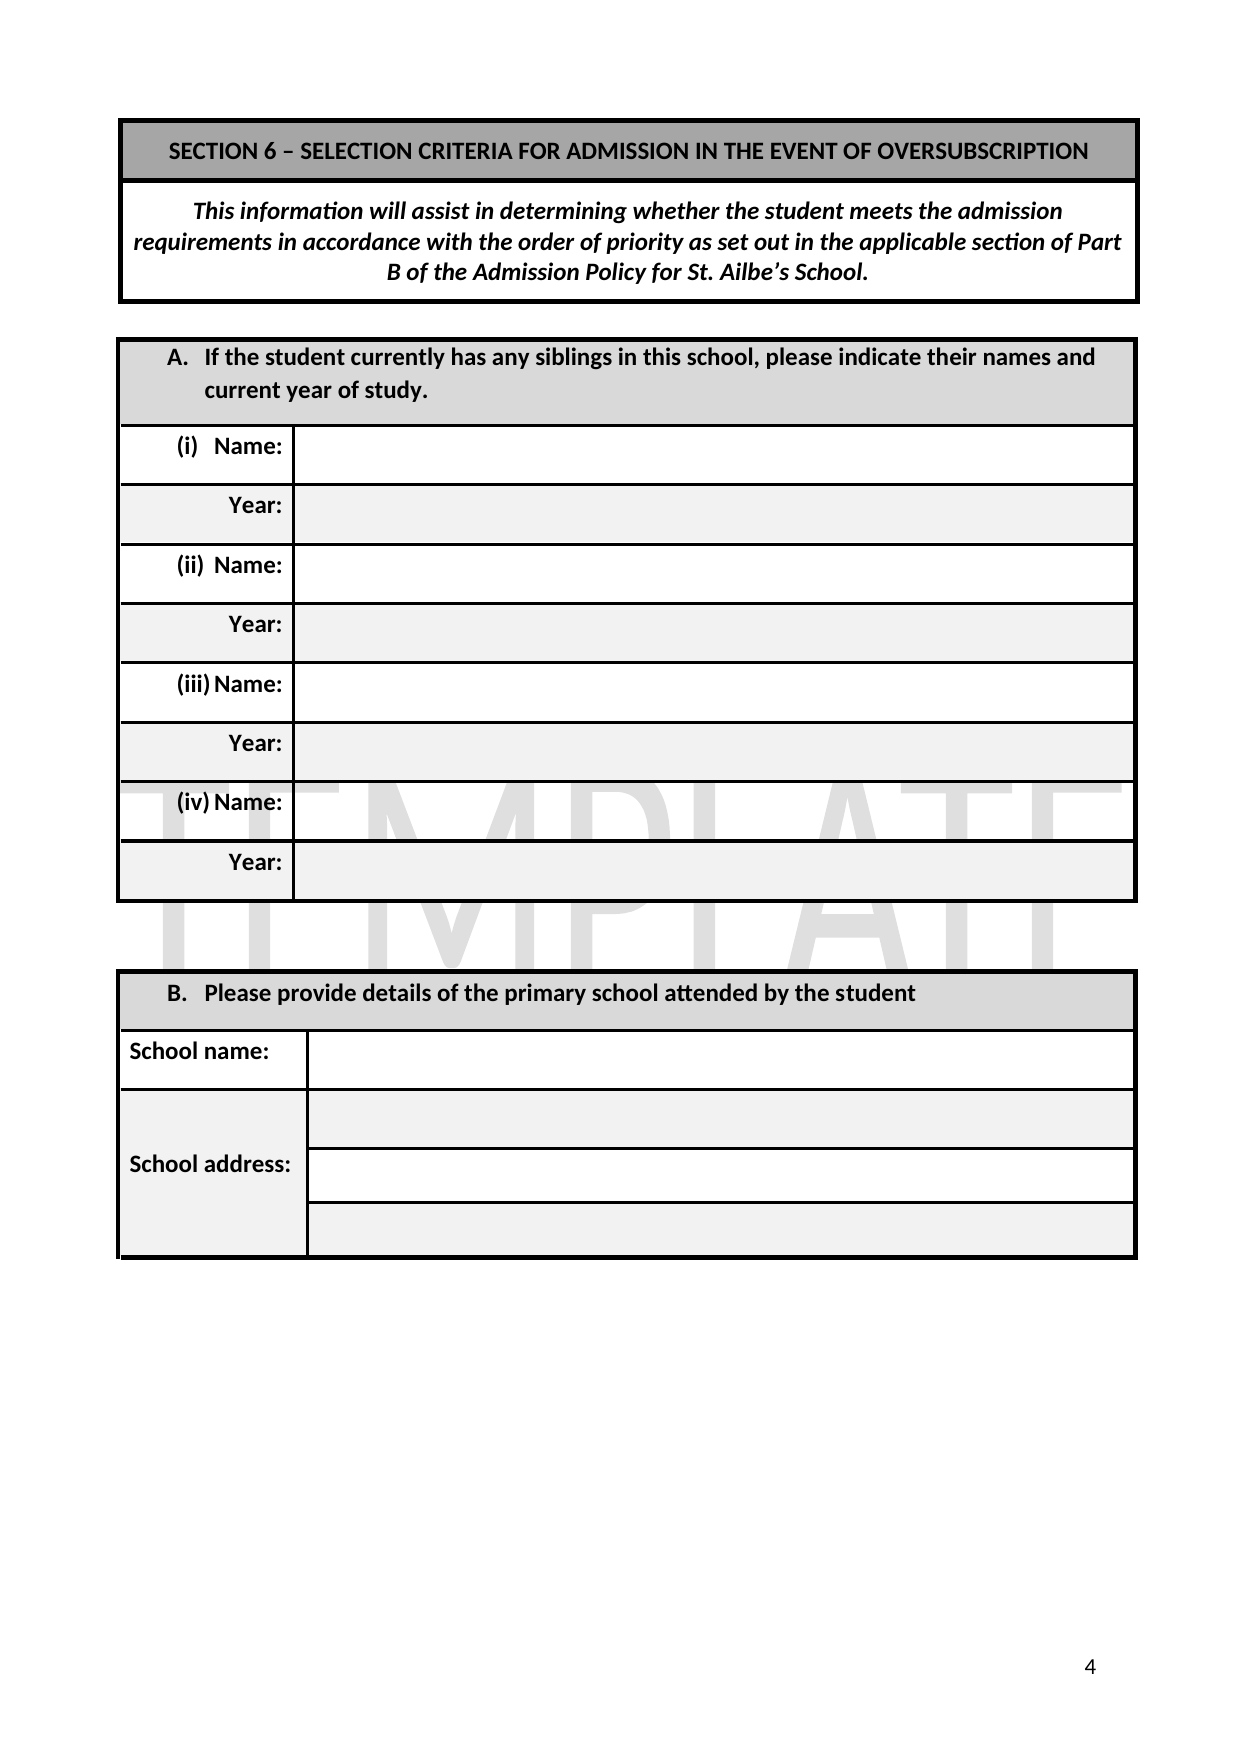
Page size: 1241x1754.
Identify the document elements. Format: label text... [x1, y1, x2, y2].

table_cell [295, 783, 1133, 839]
table_cell [295, 664, 1133, 721]
table_cell [295, 546, 1133, 602]
table_cell [295, 427, 1133, 483]
table_cell [309, 1032, 1133, 1088]
table_cell Year: [120, 603, 292, 661]
table_cell School name: [120, 1030, 306, 1088]
table_header SECTION 6 – SELECTION CRITERIA FOR ADMISSION IN THE EVENT OF OVERSUBSCRIPTION [123, 123, 1135, 178]
table_cell This information will assist in determining whether the student meets the admission requirements in accordance with the order of priority as set out in the applicable section of Part B of the Admission Policy for St. Ailbe’s School. [123, 183, 1135, 299]
table_cell [309, 1091, 1133, 1147]
table_cell Name: [120, 781, 292, 839]
table_cell School address: [120, 1089, 306, 1255]
table_cell [309, 1204, 1133, 1255]
table_cell [309, 1150, 1133, 1201]
table_cell Year: [120, 484, 292, 542]
table_cell [295, 843, 1133, 899]
table_cell Year: [120, 722, 292, 780]
table_cell Name: [120, 425, 292, 483]
table_cell Name: [120, 662, 292, 721]
table_cell Name: [120, 544, 292, 602]
table_cell [295, 605, 1133, 661]
table_cell Year: [120, 840, 292, 899]
table_cell [295, 486, 1133, 542]
table_cell [295, 724, 1133, 780]
table_header If the student currently has any siblings in this school, please indicate their names and current year of study. [120, 342, 1133, 424]
table_header Please provide details of the primary school attended by the student [120, 974, 1133, 1029]
